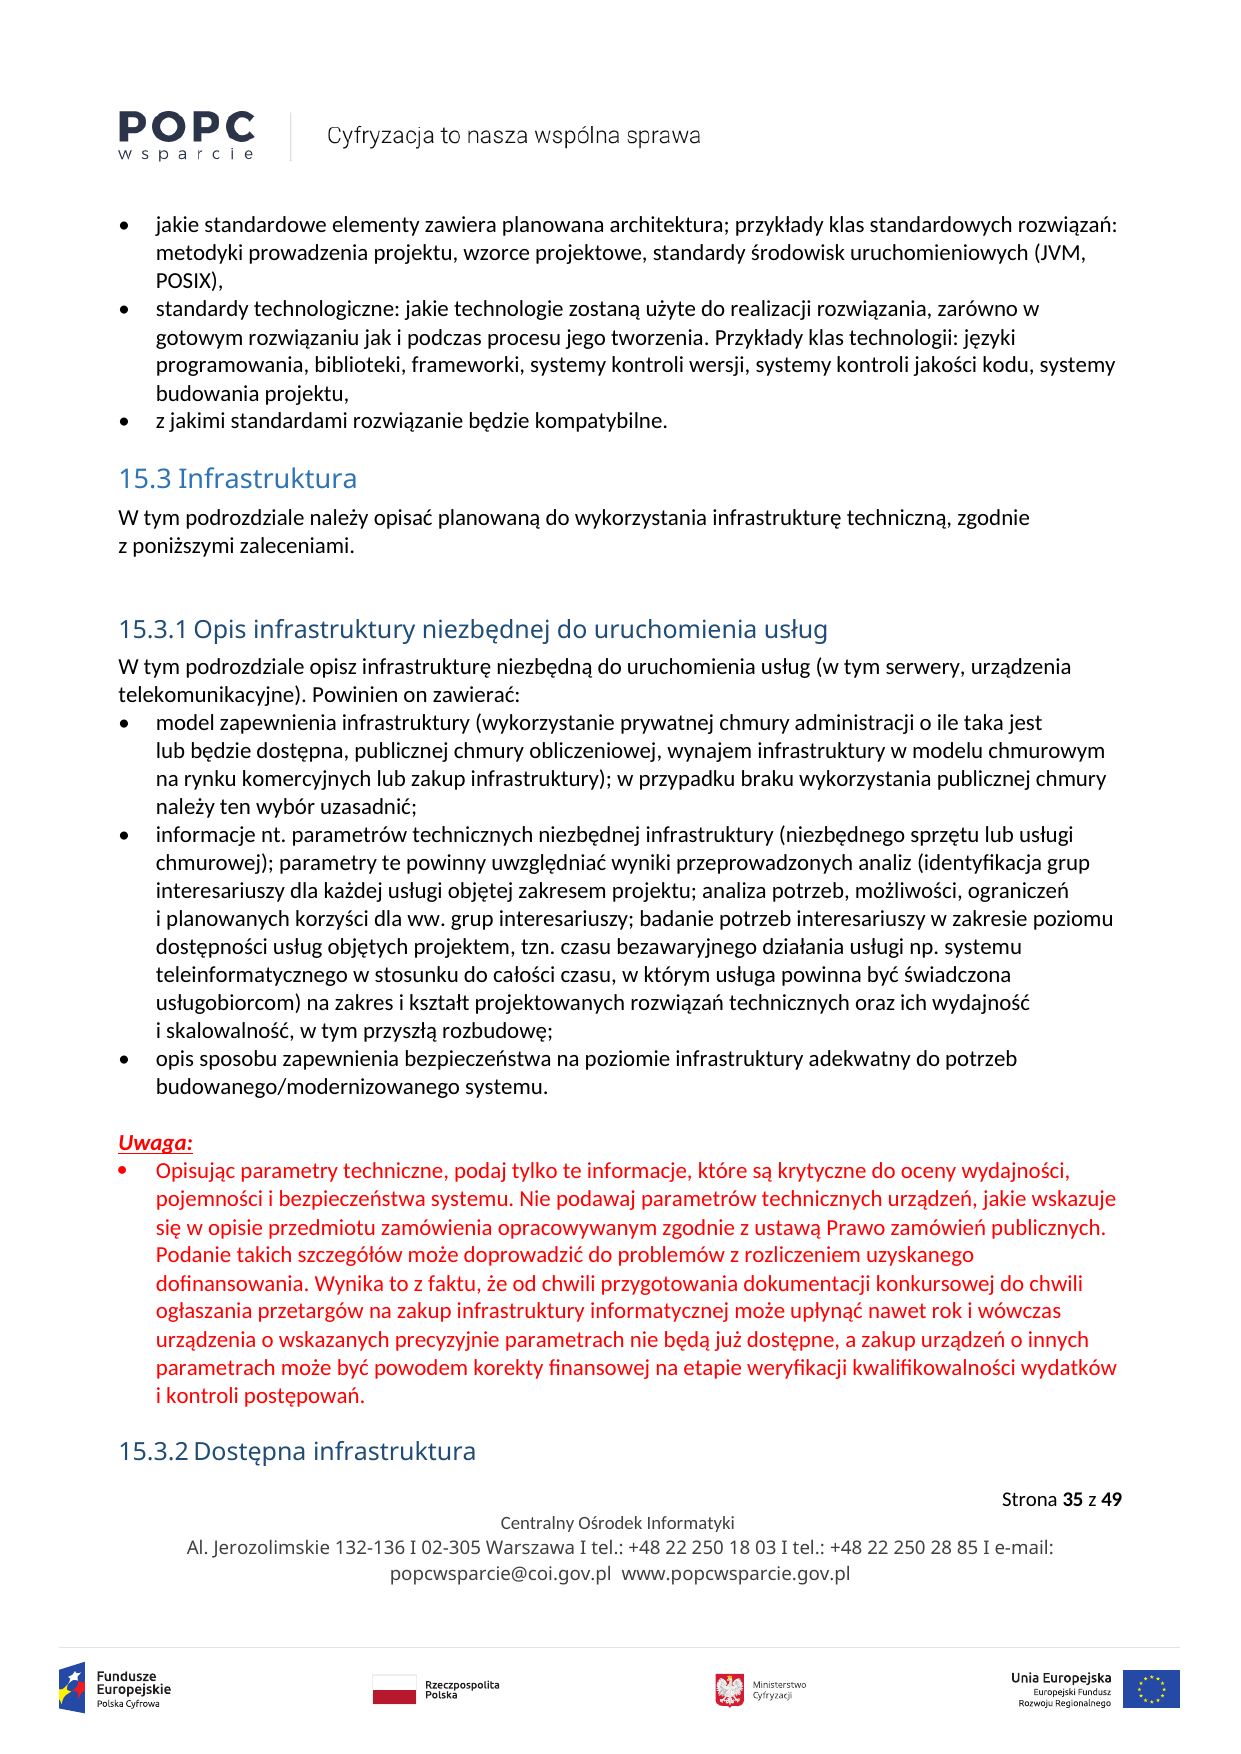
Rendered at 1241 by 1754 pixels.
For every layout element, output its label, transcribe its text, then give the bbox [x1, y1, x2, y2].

text W tym podrozdziale opisz infrastrukturę niezbędną do uruchomienia usług (w tym serwery, urządzenia telekomunikacyjne). Powinien on zawierać: [118, 652, 1122, 708]
list z jakimi standardami rozwiązanie będzie kompatybilne. [118, 407, 1122, 435]
list model zapewnienia infrastruktury (wykorzystanie prywatnej chmury administracji o ile taka jest lub będzie dostępna, publicznej chmury obliczeniowej, wynajem infrastruktury w modelu chmurowym na rynku komercyjnych lub zakup infrastruktury); w przypadku braku wykorzystania publicznej chmury należy ten wybór uzasadnić; [118, 708, 1122, 820]
subtitle Opis infrastruktury niezbędnej do uruchomienia usług [118, 612, 1122, 646]
list Opisując parametry techniczne, podaj tylko te informacje, które są krytyczne do oceny wydajności, pojemności i bezpieczeństwa systemu. Nie podawaj parametrów technicznych urządzeń, jakie wskazuje się w opisie przedmiotu zamówienia opracowywanym zgodnie z ustawą Prawo zamówień publicznych. Podanie takich szczegółów może doprowadzić do problemów z rozliczeniem uzyskanego dofinansowania. Wynika to z faktu, że od chwili przygotowania dokumentacji konkursowej do chwili ogłaszania przetargów na zakup infrastruktury informatycznej może upłynąć nawet rok i wówczas urządzenia o wskazanych precyzyjnie parametrach nie będą już dostępne, a zakup urządzeń o innych parametrach może być powodem korekty finansowej na etapie weryfikacji kwalifikowalności wydatków i kontroli postępowań. [118, 1157, 1122, 1409]
text Uwaga: [118, 1128, 1122, 1157]
list jakie standardowe elementy zawiera planowana architektura; przykłady klas standardowych rozwiązań: metodyki prowadzenia projektu, wzorce projektowe, standardy środowisk uruchomieniowych (JVM, POSIX), [118, 211, 1122, 294]
list standardy technologiczne: jakie technologie zostaną użyte do realizacji rozwiązania, zarówno w gotowym rozwiązaniu jak i podczas procesu jego tworzenia. Przykłady klas technologii: języki programowania, biblioteki, frameworki, systemy kontroli wersji, systemy kontroli jakości kodu, systemy budowania projektu, [118, 294, 1122, 407]
subtitle Infrastruktura [118, 460, 1122, 497]
text W tym podrozdziale należy opisać planowaną do wykorzystania infrastrukturę techniczną, zgodnie z poniższymi zaleceniami. [118, 503, 1122, 559]
subtitle Dostępna infrastruktura [118, 1434, 1122, 1468]
picture [118, 94, 709, 183]
list informacje nt. parametrów technicznych niezbędnej infrastruktury (niezbędnego sprzętu lub usługi chmurowej); parametry te powinny uwzględniać wyniki przeprowadzonych analiz (identyfikacja grup interesariuszy dla każdej usługi objętej zakresem projektu; analiza potrzeb, możliwości, ograniczeń i planowanych korzyści dla ww. grup interesariuszy; badanie potrzeb interesariuszy w zakresie poziomu dostępności usług objętych projektem, tzn. czasu bezawaryjnego działania usługi np. systemu teleinformatycznego w stosunku do całości czasu, w którym usługa powinna być świadczona usługobiorcom) na zakres i kształt projektowanych rozwiązań technicznych oraz ich wydajność i skalowalność, w tym przyszłą rozbudowę; [118, 820, 1122, 1044]
list opis sposobu zapewnienia bezpieczeństwa na poziomie infrastruktury adekwatny do potrzeb budowanego/modernizowanego systemu. [118, 1044, 1122, 1101]
